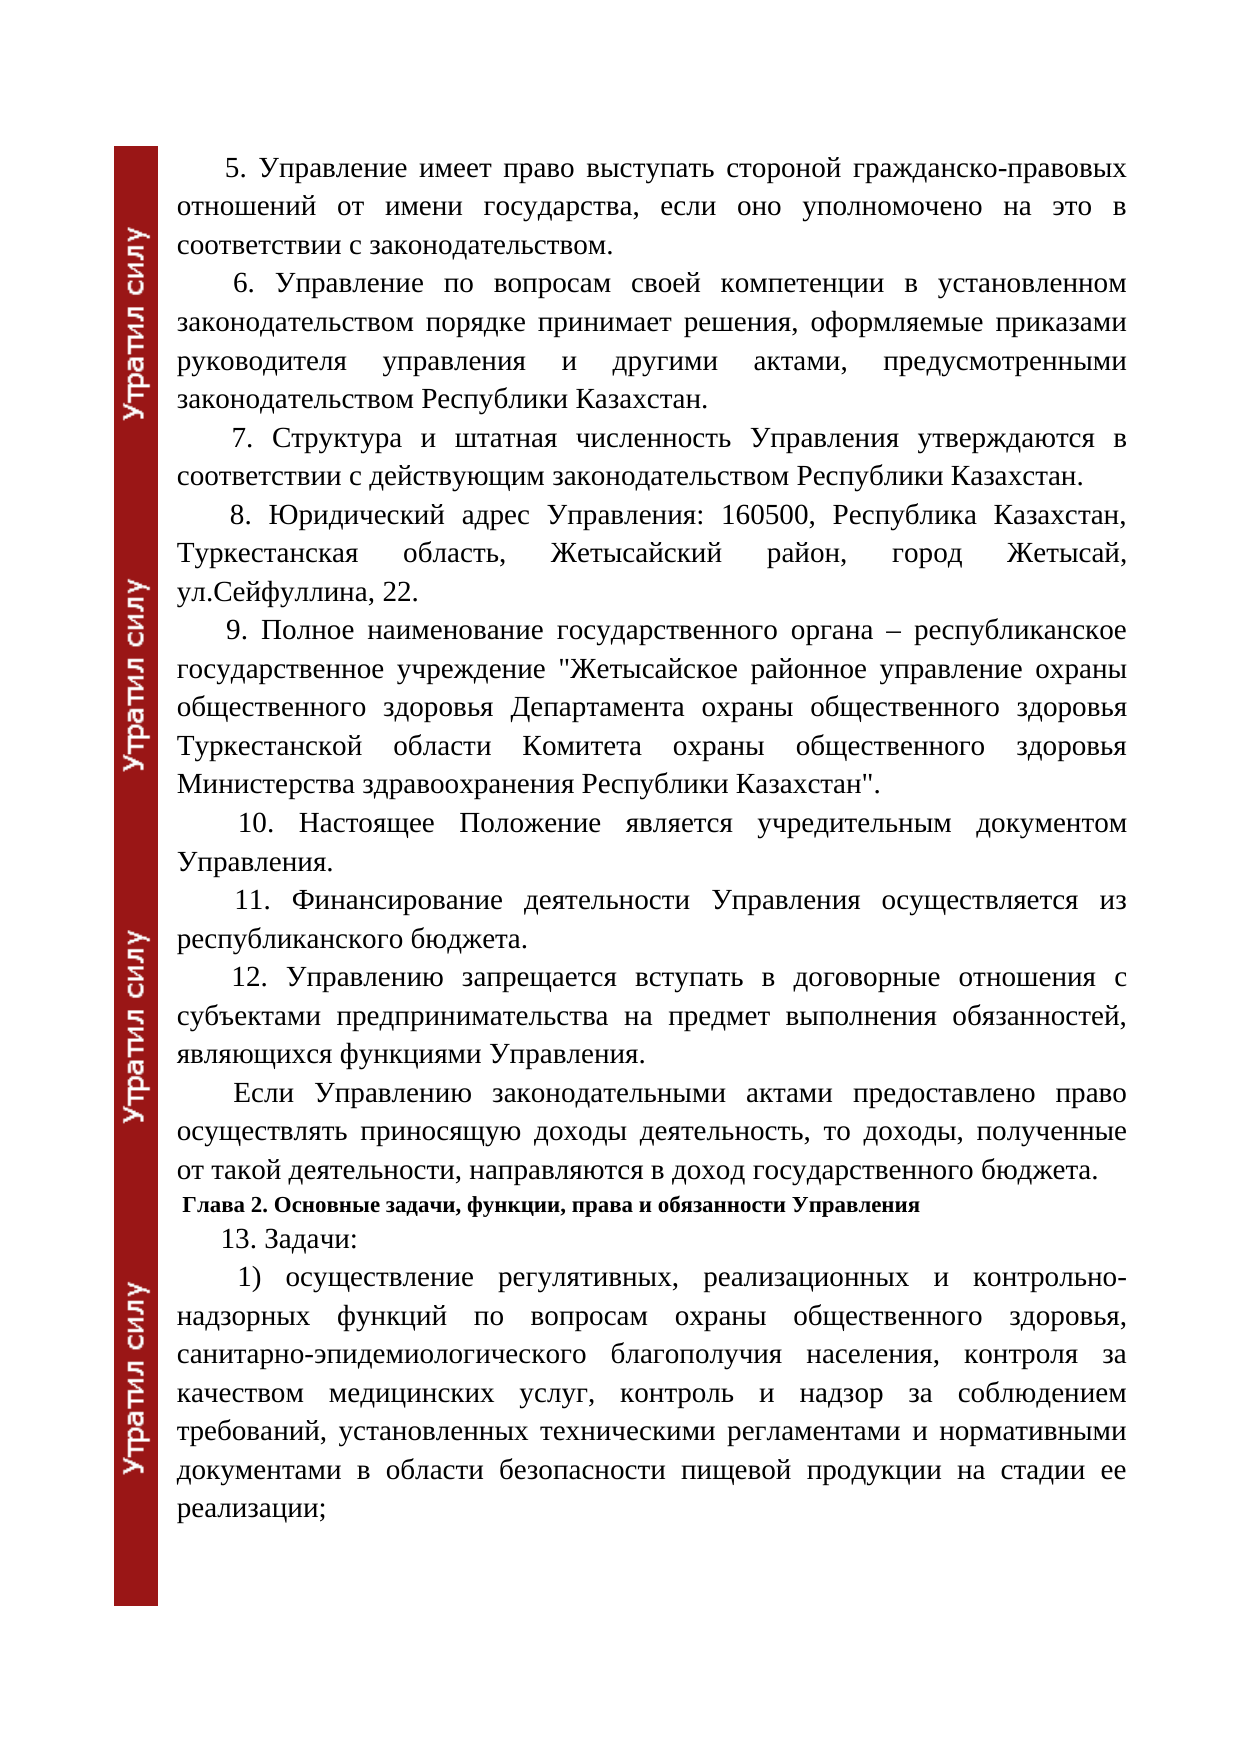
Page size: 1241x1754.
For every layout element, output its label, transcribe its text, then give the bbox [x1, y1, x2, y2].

picture [114, 492, 158, 497]
picture [114, 877, 158, 882]
text 7. Структура и штатная численность Управления утверждаются в соответствии с действующим законодательством Республики Казахстан. [112, 420, 1128, 492]
picture [114, 415, 158, 420]
text 12. Управлению запрещается вступать в договорные отношения с субъектами предпринимательства на предмет выполнения обязанностей, являющихся функциями Управления. [112, 959, 1128, 1070]
picture [114, 261, 158, 266]
picture [114, 1217, 158, 1221]
picture [114, 1070, 158, 1075]
text 1) осуществление регулятивных, реализационных и контрольно-надзорных функций по вопросам охраны общественного здоровья, санитарно-эпидемиологического благополучия населения, контроля за качеством медицинских услуг, контроль и надзор за соблюдением требований, установленных техническими регламентами и нормативными документами в области безопасности пищевой продукции на стадии ее реализации; [112, 1259, 1128, 1524]
text 8. Юридический адрес Управления: 160500, Республика Казахстан, Туркестанская область, Жетысайский район, город Жетысай, ул.Сейфуллина, 22. [112, 497, 1128, 607]
text Если Управлению законодательными актами предоставлено право осуществлять приносящую доходы деятельность, то доходы, полученные от такой деятельности, направляются в доход государственного бюджета. [112, 1075, 1128, 1186]
picture [114, 1254, 158, 1259]
text 13. Задачи: [112, 1221, 1128, 1254]
text 10. Настоящее Положение является учредительным документом Управления. [112, 805, 1128, 877]
picture [114, 607, 158, 612]
picture [114, 146, 158, 150]
picture [114, 1186, 158, 1191]
text 5. Управление имеет право выступать стороной гражданско-правовых отношений от имени государства, если оно уполномочено на это в соответствии с законодательством. [112, 150, 1128, 261]
text Глава 2. Основные задачи, функции, права и обязанности Управления [112, 1191, 1128, 1217]
text 11. Финансирование деятельности Управления осуществляется из республиканского бюджета. [112, 882, 1128, 954]
picture [114, 1524, 158, 1606]
text 9. Полное наименование государственного органа – республиканское государственное учреждение "Жетысайское районное управление охраны общественного здоровья Департамента охраны общественного здоровья Туркестанской области Комитета охраны общественного здоровья Министерства здравоохранения Республики Казахстан". [112, 612, 1128, 800]
picture [114, 800, 158, 805]
text 6. Управление по вопросам своей компетенции в установленном законодательством порядке принимает решения, оформляемые приказами руководителя управления и другими актами, предусмотренными законодательством Республики Казахстан. [112, 266, 1128, 415]
picture [114, 954, 158, 959]
